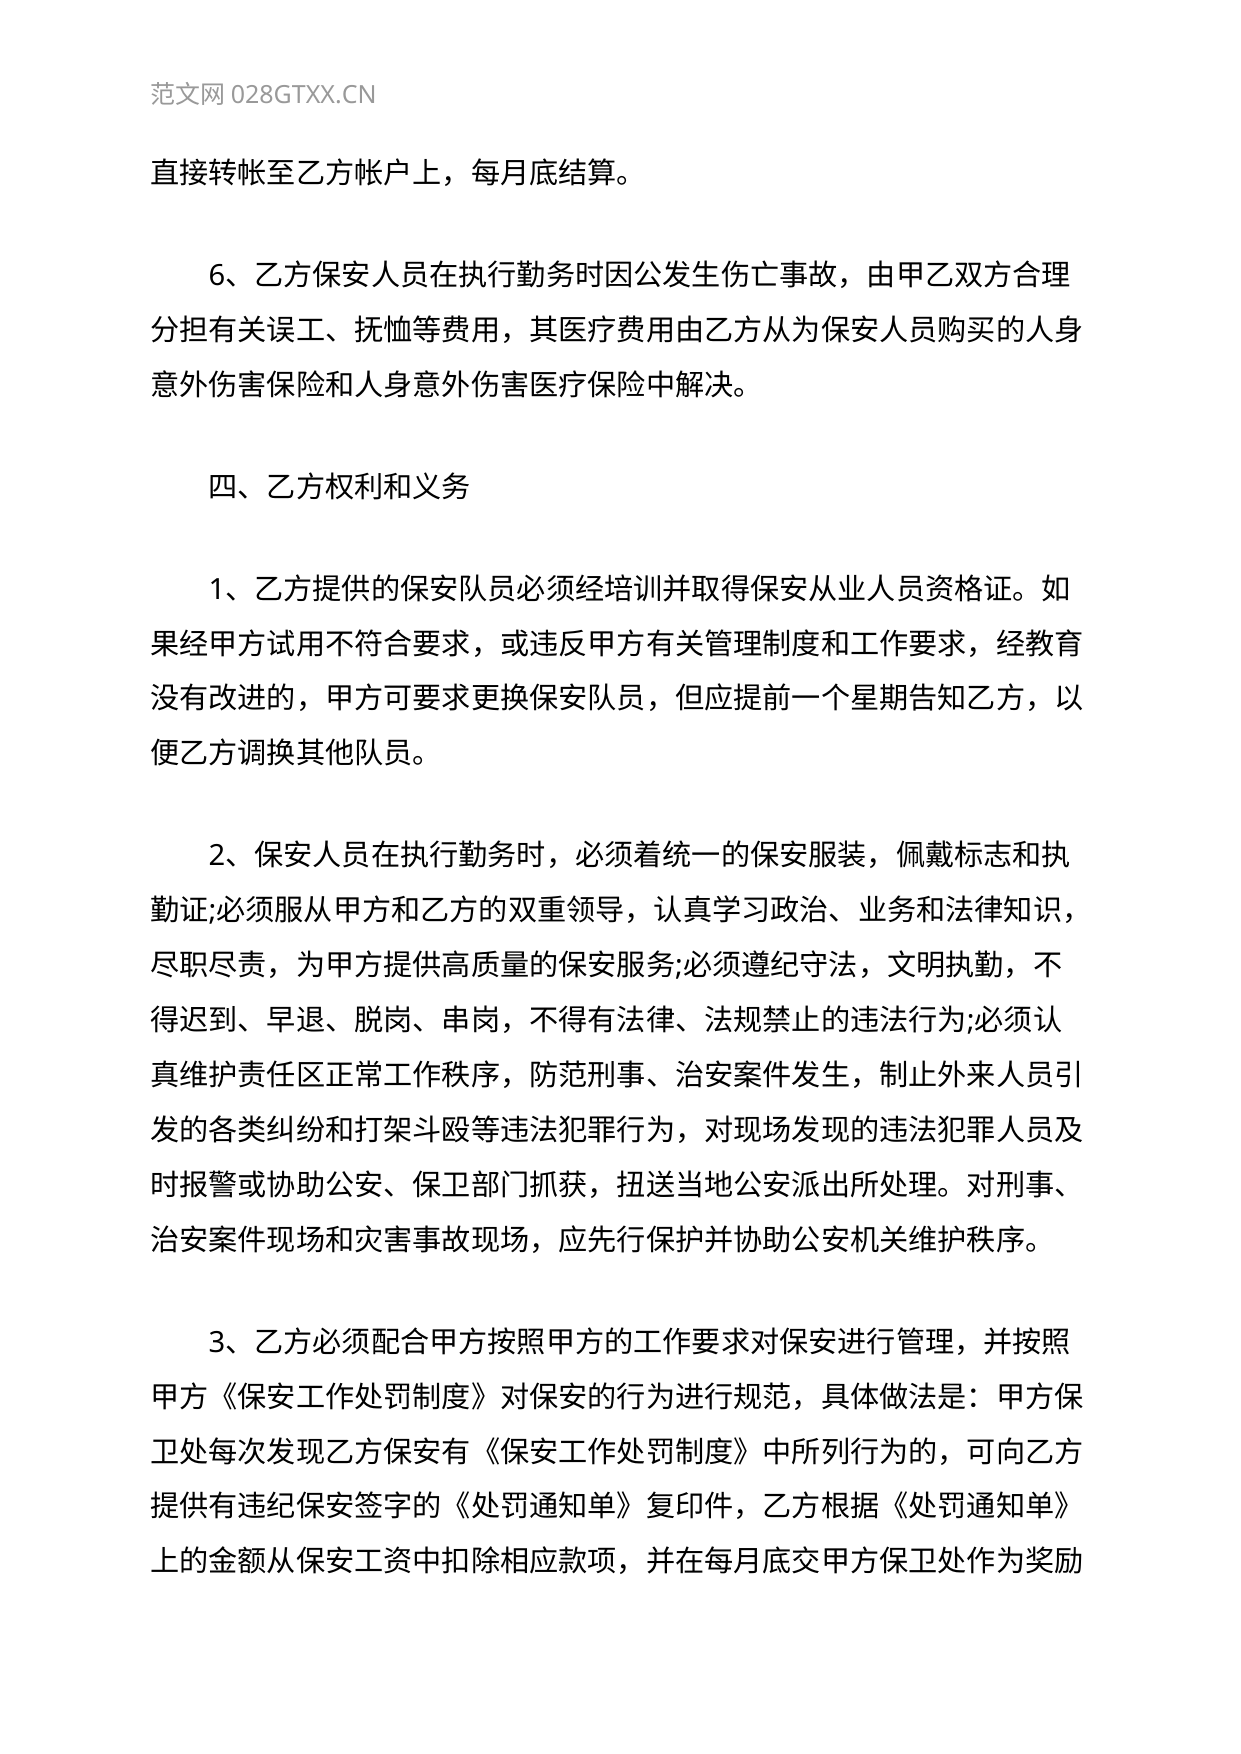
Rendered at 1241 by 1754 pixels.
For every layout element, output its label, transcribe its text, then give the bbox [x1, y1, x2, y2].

text 2、保安人员在执行勤务时，必须着统一的保安服装，佩戴标志和执勤证;必须服从甲方和乙方的双重领导，认真学习政治、业务和法律知识，尽职尽责，为甲方提供高质量的保安服务;必须遵纪守法，文明执勤，不得迟到、早退、脱岗、串岗，不得有法律、法规禁止的违法行为;必须认真维护责任区正常工作秩序，防范刑事、治安案件发生，制止外来人员引发的各类纠纷和打架斗殴等违法犯罪行为，对现场发现的违法犯罪人员及时报警或协助公安、保卫部门抓获，扭送当地公安派出所处理。对刑事、治安案件现场和灾害事故现场，应先行保护并协助公安机关维护秩序。 [150, 832, 1090, 1259]
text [150, 1318, 1090, 1580]
text 6、乙方保安人员在执行勤务时因公发生伤亡事故，由甲乙双方合理分担有关误工、抚恤等费用，其医疗费用由乙方从为保安人员购买的人身意外伤害保险和人身意外伤害医疗保险中解决。 [150, 252, 1090, 404]
text 1、乙方提供的保安队员必须经培训并取得保安从业人员资格证。如果经甲方试用不符合要求，或违反甲方有关管理制度和工作要求，经教育没有改进的，甲方可要求更换保安队员，但应提前一个星期告知乙方，以便乙方调换其他队员。 [150, 565, 1090, 772]
text 四、乙方权利和义务 [150, 463, 1090, 506]
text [150, 150, 1090, 192]
